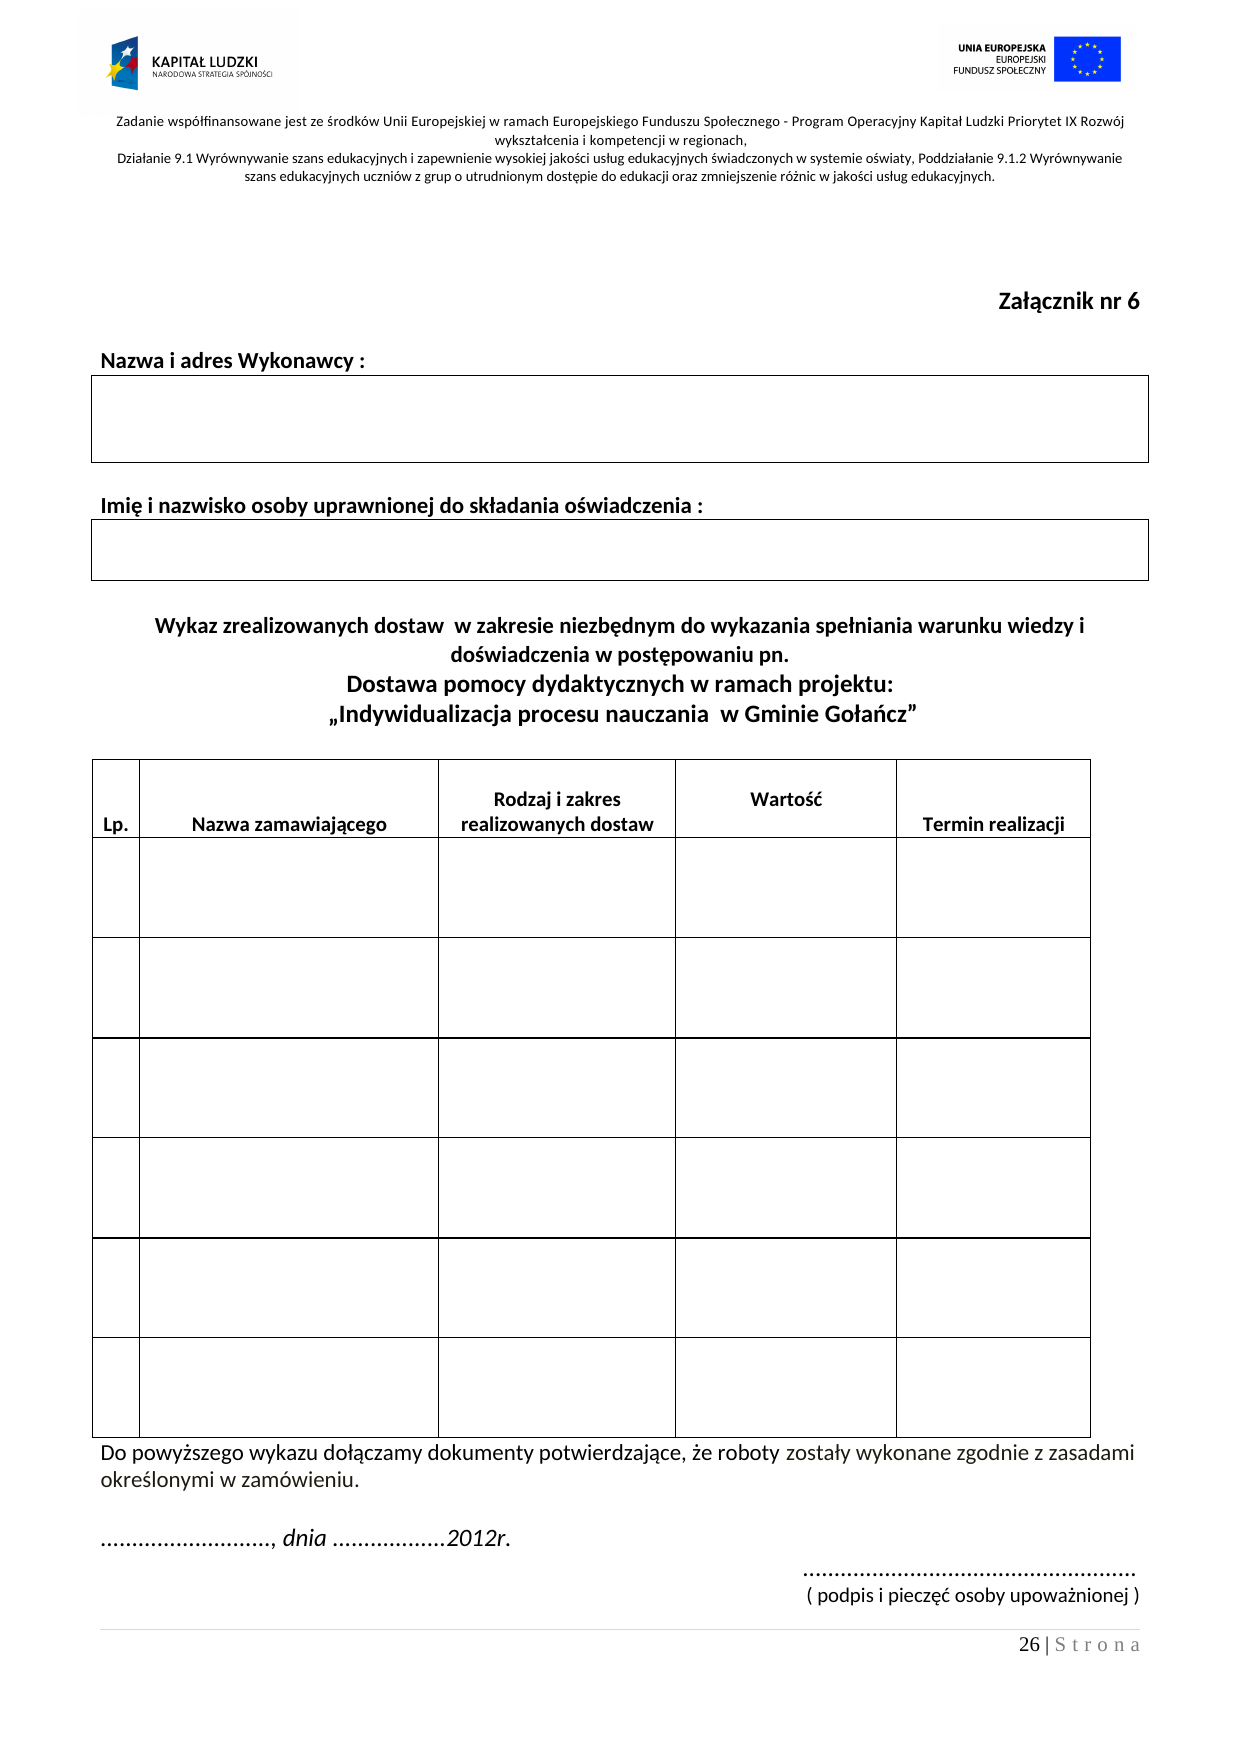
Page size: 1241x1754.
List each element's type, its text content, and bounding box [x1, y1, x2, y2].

text Dostawa pomocy dydaktycznych w ramach projektu: „Indywidualizacja procesu nauczania w Gminie Gołańcz” [100, 668, 1140, 729]
text Imię i nazwisko osoby uprawnionej do składania oświadczenia : [100, 491, 1140, 519]
table_header Rodzaj i zakres realizowanych dostaw [439, 760, 675, 837]
table_cell [439, 838, 675, 937]
subtitle Załącznik nr 6 [130, 286, 1140, 316]
text ( podpis i pieczęć osoby upoważnionej ) [100, 1583, 1140, 1608]
table_cell [140, 1138, 438, 1237]
table_cell [897, 1039, 1090, 1137]
table_cell [93, 1239, 139, 1337]
table_cell [897, 1138, 1090, 1237]
table_cell [439, 1239, 675, 1337]
table_cell [93, 938, 139, 1037]
table_cell [140, 1239, 438, 1337]
table_cell [676, 838, 896, 937]
table_cell [676, 938, 896, 1037]
table_cell [93, 838, 139, 937]
table_cell [93, 1338, 139, 1437]
text Do powyższego wykazu dołączamy dokumenty potwierdzające, że roboty zostały wykonane zgodnie z zasadami określonymi w zamówieniu. [100, 1438, 1140, 1494]
text Wykaz zrealizowanych dostaw w zakresie niezbędnym do wykazania spełniania warunku wiedzy i doświadczenia w postępowaniu pn. [100, 612, 1140, 668]
table_header Termin realizacji [897, 760, 1090, 837]
table_header Nazwa zamawiającego [140, 760, 438, 837]
table_cell [897, 838, 1090, 937]
table_header Lp. [93, 760, 139, 837]
table_cell [93, 1039, 139, 1137]
table_cell [676, 1239, 896, 1337]
table_cell [676, 1138, 896, 1237]
table_cell [676, 1039, 896, 1137]
table_cell [93, 1138, 139, 1237]
table_cell [897, 1239, 1090, 1337]
picture [78, 9, 299, 117]
table_cell [439, 1039, 675, 1137]
table_cell [897, 938, 1090, 1037]
table_header Wartość [676, 760, 896, 837]
text ..........................., dnia ..................2012r. [100, 1522, 1140, 1552]
table_cell [439, 938, 675, 1037]
table_cell [140, 1338, 438, 1437]
table_cell [676, 1338, 896, 1437]
table_cell [140, 938, 438, 1037]
table_cell [897, 1338, 1090, 1437]
text ..................................................... [100, 1552, 1140, 1583]
table_cell [140, 1039, 438, 1137]
table_cell [439, 1138, 675, 1237]
table_cell [439, 1338, 675, 1437]
picture [938, 22, 1136, 92]
text Nazwa i adres Wykonawcy : [100, 347, 1140, 374]
table_cell [140, 838, 438, 937]
